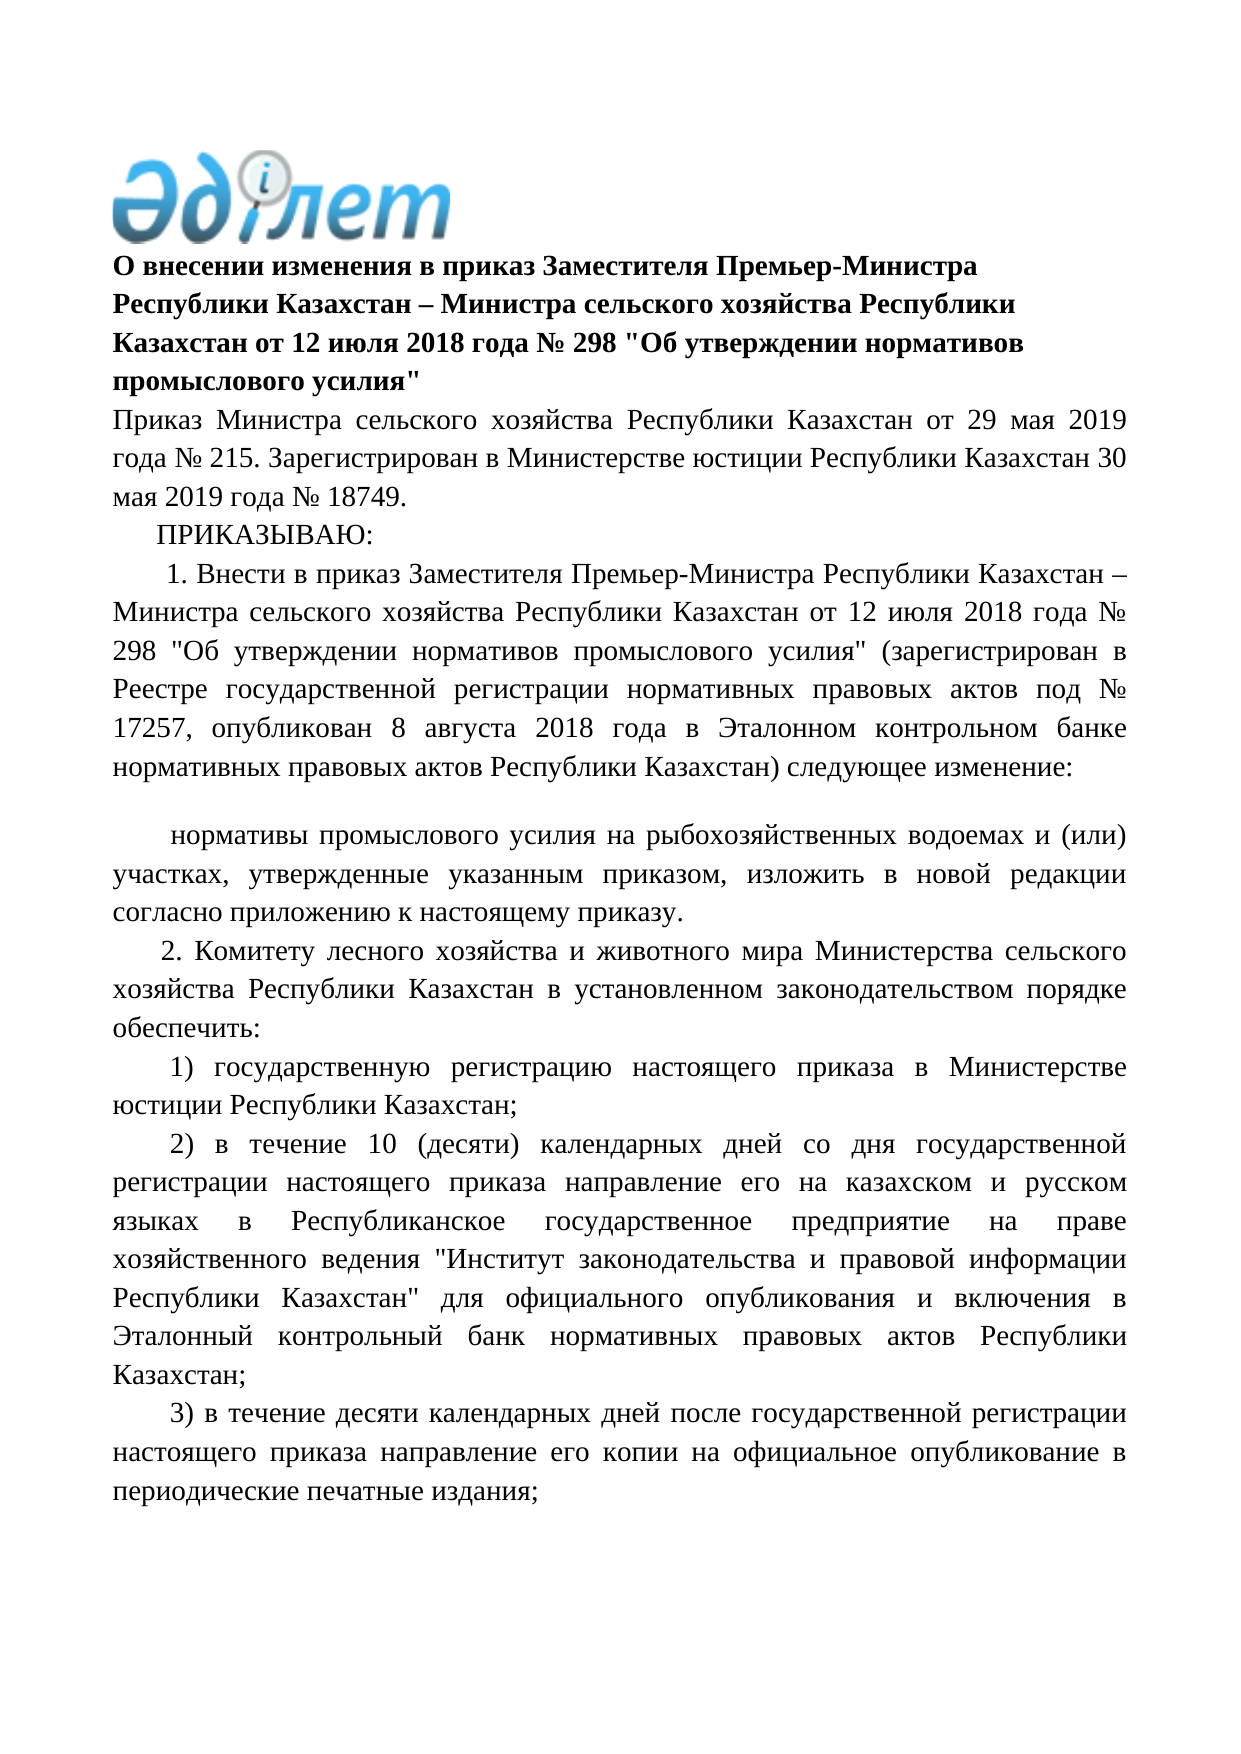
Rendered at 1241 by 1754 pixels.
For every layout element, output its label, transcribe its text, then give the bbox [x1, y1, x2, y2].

picture [112, 150, 451, 244]
text 1) государственную регистрацию настоящего приказа в Министерстве юстиции Республики Казахстан; [112, 1049, 1128, 1121]
text 2. Комитету лесного хозяйства и животного мира Министерства сельского хозяйства Республики Казахстан в установленном законодательством порядке обеспечить: [112, 933, 1128, 1044]
text 1. Внести в приказ Заместителя Премьер-Министра Республики Казахстан – Министра сельского хозяйства Республики Казахстан от 12 июля 2018 года № 298 "Об утверждении нормативов промыслового усилия" (зарегистрирован в Реестре государственной регистрации нормативных правовых актов под № 17257, опубликован 8 августа 2018 года в Эталонном контрольном банке нормативных правовых актов Республики Казахстан) следующее изменение: [112, 556, 1128, 782]
text ПРИКАЗЫВАЮ: [112, 517, 1128, 551]
text О внесении изменения в приказ Заместителя Премьер-Министра Республики Казахстан – Министра сельского хозяйства Республики Казахстан от 12 июля 2018 года № 298 "Об утверждении нормативов промыслового усилия" [112, 248, 1128, 397]
text 2) в течение 10 (десяти) календарных дней со дня государственной регистрации настоящего приказа направление его на казахском и русском языках в Республиканское государственное предприятие на праве хозяйственного ведения "Институт законодательства и правовой информации Республики Казахстан" для официального опубликования и включения в Эталонный контрольный банк нормативных правовых актов Республики Казахстан; [112, 1126, 1128, 1391]
text нормативы промыслового усилия на рыбохозяйственных водоемах и (или) участках, утвержденные указанным приказом, изложить в новой редакции согласно приложению к настоящему приказу. [112, 817, 1128, 928]
text 3) в течение десяти календарных дней после государственной регистрации настоящего приказа направление его копии на официальное опубликование в периодические печатные издания; [112, 1396, 1128, 1506]
text Приказ Министра сельского хозяйства Республики Казахстан от 29 мая 2019 года № 215. Зарегистрирован в Министерстве юстиции Республики Казахстан 30 мая 2019 года № 18749. [112, 402, 1128, 512]
